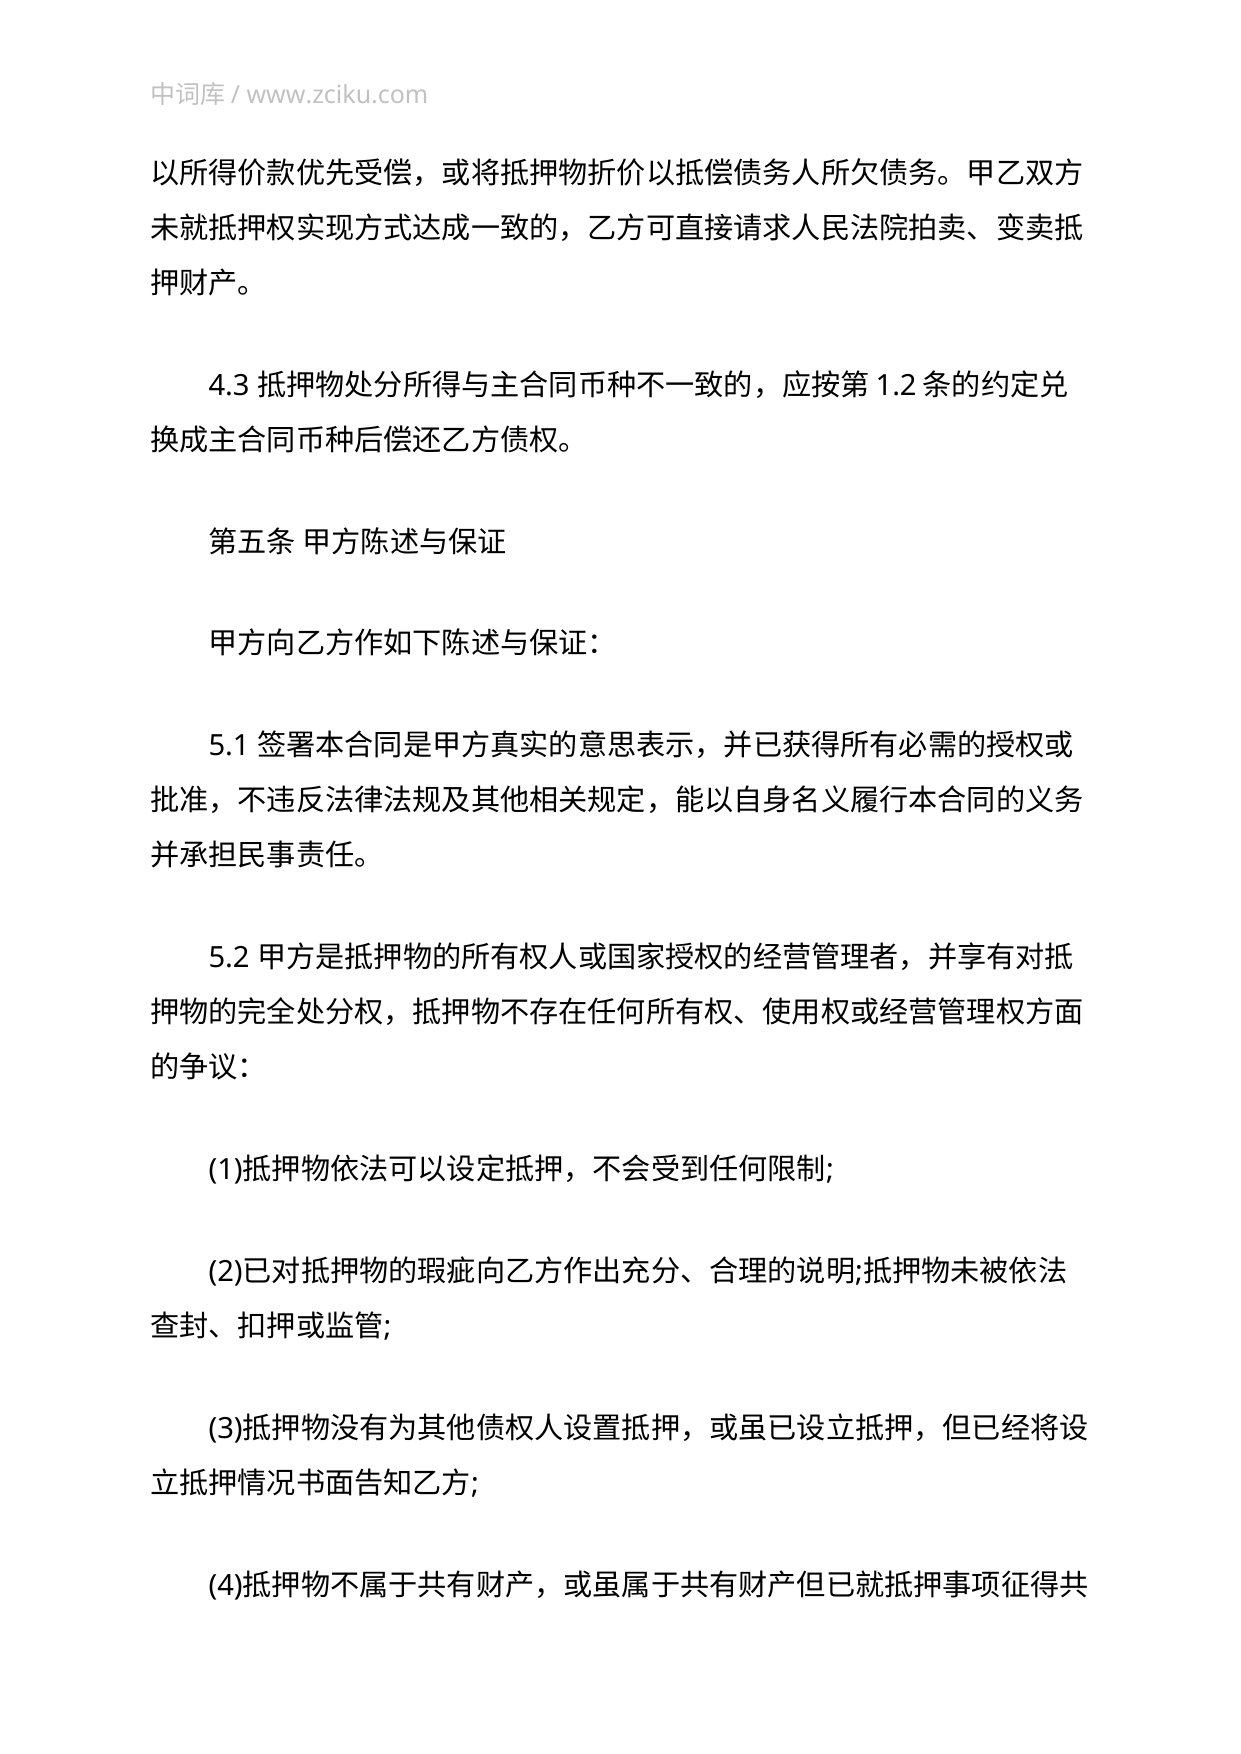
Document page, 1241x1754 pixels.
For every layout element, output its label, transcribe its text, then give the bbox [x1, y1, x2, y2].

text 5.1 签署本合同是甲方真实的意思表示，并已获得所有必需的授权或批准，不违反法律法规及其他相关规定，能以自身名义履行本合同的义务并承担民事责任。 [150, 722, 1090, 874]
text (3)抵押物没有为其他债权人设置抵押，或虽已设立抵押，但已经将设立抵押情况书面告知乙方; [150, 1404, 1090, 1502]
text 第五条 甲方陈述与保证 [150, 518, 1090, 561]
text 4.3 抵押物处分所得与主合同币种不一致的，应按第1.2条的约定兑换成主合同币种后偿还乙方债权。 [150, 362, 1090, 459]
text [150, 1561, 1090, 1603]
text (1)抵押物依法可以设定抵押，不会受到任何限制; [150, 1145, 1090, 1188]
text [150, 150, 1090, 302]
text 5.2 甲方是抵押物的所有权人或国家授权的经营管理者，并享有对抵押物的完全处分权，抵押物不存在任何所有权、使用权或经营管理权方面的争议： [150, 933, 1090, 1086]
text (2)已对抵押物的瑕疵向乙方作出充分、合理的说明;抵押物未被依法查封、扣押或监管; [150, 1247, 1090, 1344]
text 甲方向乙方作如下陈述与保证： [150, 620, 1090, 662]
